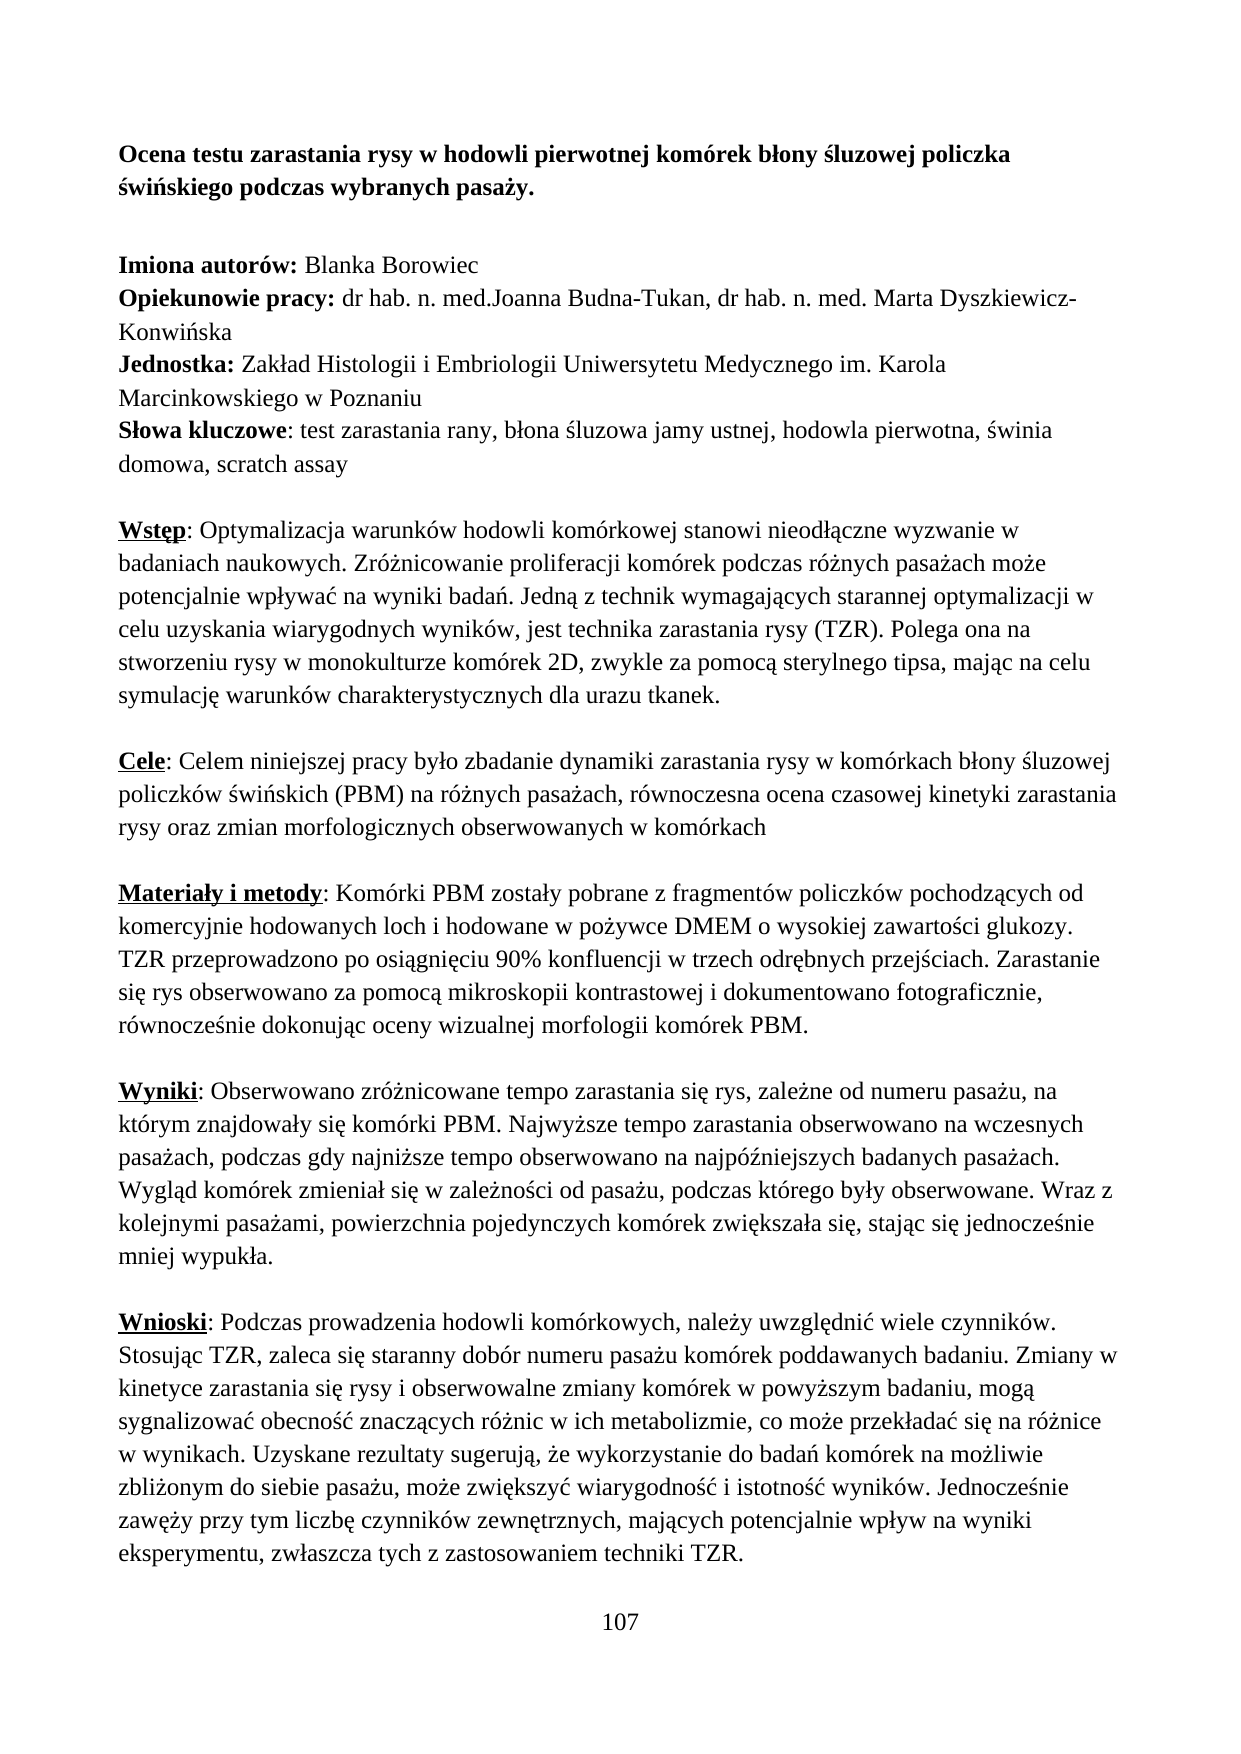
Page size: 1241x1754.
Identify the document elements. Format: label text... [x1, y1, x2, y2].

text Wstęp: Optymalizacja warunków hodowli komórkowej stanowi nieodłączne wyzwanie w badaniach naukowych. Zróżnicowanie proliferacji komórek podczas różnych pasażach może potencjalnie wpływać na wyniki badań. Jedną z technik wymagających starannej optymalizacji w celu uzyskania wiarygodnych wyników, jest technika zarastania rysy (TZR). Polega ona na stworzeniu rysy w monokulturze komórek 2D, zwykle za pomocą sterylnego tipsa, mając na celu symulację warunków charakterystycznych dla urazu tkanek. [118, 515, 1122, 708]
subtitle Ocena testu zarastania rysy w hodowli pierwotnej komórek błony śluzowej policzka świńskiego podczas wybranych pasaży. [118, 139, 1122, 201]
text Materiały i metody: Komórki PBM zostały pobrane z fragmentów policzków pochodzących od komercyjnie hodowanych loch i hodowane w pożywce DMEM o wysokiej zawartości glukozy. TZR przeprowadzono po osiągnięciu 90% konfluencji w trzech odrębnych przejściach. Zarastanie się rys obserwowano za pomocą mikroskopii kontrastowej i dokumentowano fotograficznie, równocześnie dokonując oceny wizualnej morfologii komórek PBM. [118, 878, 1122, 1039]
text Jednostka: Zakład Histologii i Embriologii Uniwersytetu Medycznego im. Karola Marcinkowskiego w Poznaniu [118, 349, 1122, 411]
text Słowa kluczowe: test zarastania rany, błona śluzowa jamy ustnej, hodowla pierwotna, świnia domowa, scratch assay [118, 416, 1122, 477]
text Cele: Celem niniejszej pracy było zbadanie dynamiki zarastania rysy w komórkach błony śluzowej policzków świńskich (PBM) na różnych pasażach, równoczesna ocena czasowej kinetyki zarastania rysy oraz zmian morfologicznych obserwowanych w komórkach [118, 746, 1122, 841]
text Wyniki: Obserwowano zróżnicowane tempo zarastania się rys, zależne od numeru pasażu, na którym znajdowały się komórki PBM. Najwyższe tempo zarastania obserwowano na wczesnych pasażach, podczas gdy najniższe tempo obserwowano na najpóźniejszych badanych pasażach. Wygląd komórek zmieniał się w zależności od pasażu, podczas którego były obserwowane. Wraz z kolejnymi pasażami, powierzchnia pojedynczych komórek zwiększała się, stając się jednocześnie mniej wypukła. [118, 1076, 1122, 1270]
text Imiona autorów: Blanka Borowiec [118, 251, 1122, 279]
text Wnioski: Podczas prowadzenia hodowli komórkowych, należy uwzględnić wiele czynników. Stosując TZR, zaleca się staranny dobór numeru pasażu komórek poddawanych badaniu. Zmiany w kinetyce zarastania się rysy i obserwowalne zmiany komórek w powyższym badaniu, mogą sygnalizować obecność znaczących różnic w ich metabolizmie, co może przekładać się na różnice w wynikach. Uzyskane rezultaty sugerują, że wykorzystanie do badań komórek na możliwie zbliżonym do siebie pasażu, może zwiększyć wiarygodność i istotność wyników. Jednocześnie zawęży przy tym liczbę czynników zewnętrznych, mających potencjalnie wpływ na wyniki eksperymentu, zwłaszcza tych z zastosowaniem techniki TZR. [118, 1307, 1122, 1567]
text Opiekunowie pracy: dr hab. n. med.Joanna Budna-Tukan, dr hab. n. med. Marta Dyszkiewicz-Konwińska [118, 283, 1122, 345]
